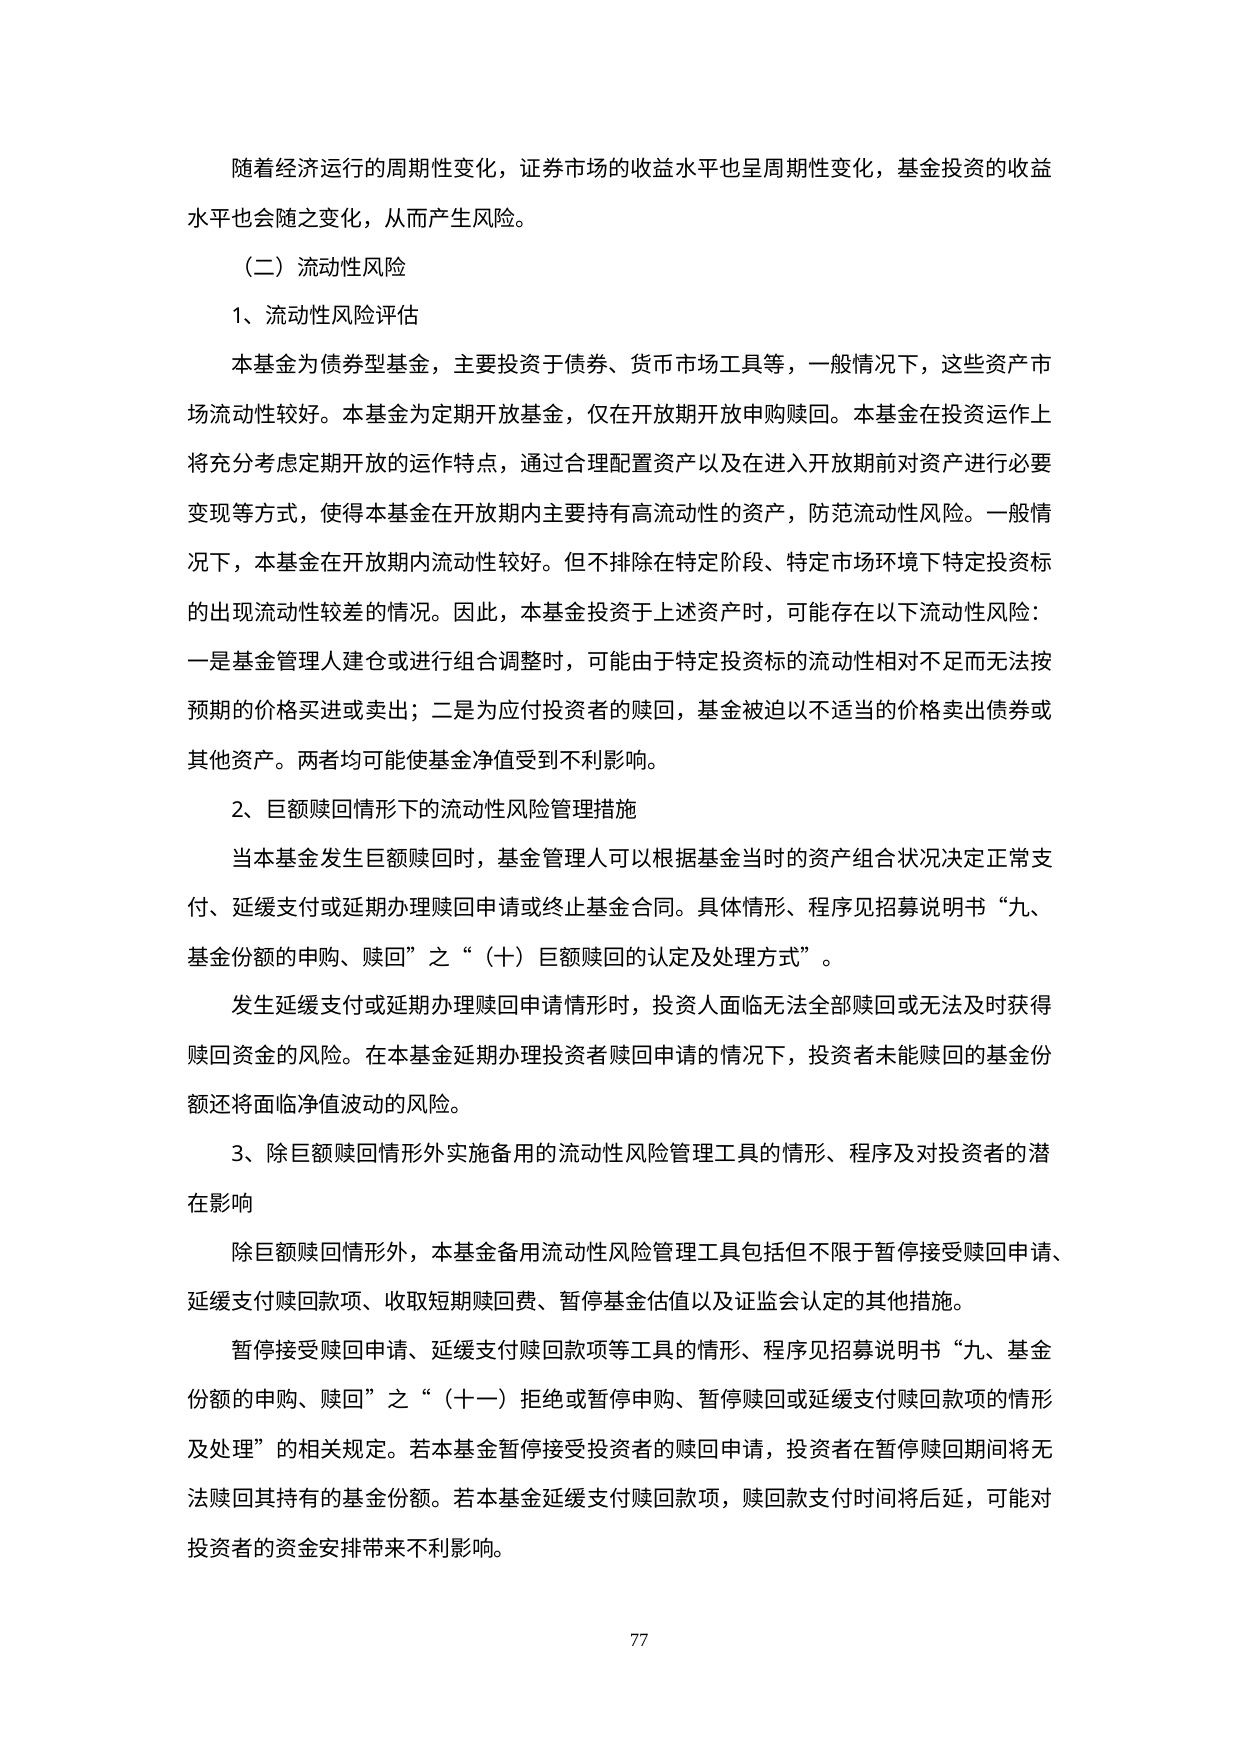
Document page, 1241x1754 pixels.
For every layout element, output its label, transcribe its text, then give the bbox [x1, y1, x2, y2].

text 除巨额赎回情形外，本基金备用流动性风险管理工具包括但不限于暂停接受赎回申请、延缓支付赎回款项、收取短期赎回费、暂停基金估值以及证监会认定的其他措施。 [187, 1234, 1053, 1317]
text 发生延缓支付或延期办理赎回申请情形时，投资人面临无法全部赎回或无法及时获得赎回资金的风险。在本基金延期办理投资者赎回申请的情况下，投资者未能赎回的基金份额还将面临净值波动的风险。 [187, 988, 1053, 1120]
text 当本基金发生巨额赎回时，基金管理人可以根据基金当时的资产组合状况决定正常支付、延缓支付或延期办理赎回申请或终止基金合同。具体情形、程序见招募说明书“九、基金份额的申购、赎回”之“（十）巨额赎回的认定及处理方式”。 [187, 840, 1053, 972]
text 3、除巨额赎回情形外实施备用的流动性风险管理工具的情形、程序及对投资者的潜在影响 [187, 1136, 1053, 1218]
text 本基金为债券型基金，主要投资于债券、货币市场工具等，一般情况下，这些资产市场流动性较好。本基金为定期开放基金，仅在开放期开放申购赎回。本基金在投资运作上将充分考虑定期开放的运作特点，通过合理配置资产以及在进入开放期前对资产进行必要变现等方式，使得本基金在开放期内主要持有高流动性的资产，防范流动性风险。一般情况下，本基金在开放期内流动性较好。但不排除在特定阶段、特定市场环境下特定投资标的出现流动性较差的情况。因此，本基金投资于上述资产时，可能存在以下流动性风险：一是基金管理人建仓或进行组合调整时，可能由于特定投资标的流动性相对不足而无法按预期的价格买进或卖出；二是为应付投资者的赎回，基金被迫以不适当的价格卖出债券或其他资产。两者均可能使基金净值受到不利影响。 [187, 347, 1053, 775]
text （二）流动性风险 [187, 249, 1053, 282]
text 随着经济运行的周期性变化，证券市场的收益水平也呈周期性变化，基金投资的收益水平也会随之变化，从而产生风险。 [187, 151, 1053, 233]
text 暂停接受赎回申请、延缓支付赎回款项等工具的情形、程序见招募说明书“九、基金份额的申购、赎回”之“（十一）拒绝或暂停申购、暂停赎回或延缓支付赎回款项的情形及处理”的相关规定。若本基金暂停接受投资者的赎回申请，投资者在暂停赎回期间将无法赎回其持有的基金份额。若本基金延缓支付赎回款项，赎回款支付时间将后延，可能对投资者的资金安排带来不利影响。 [187, 1332, 1053, 1563]
text 2、巨额赎回情形下的流动性风险管理措施 [187, 791, 1053, 824]
text 1、流动性风险评估 [187, 298, 1053, 331]
